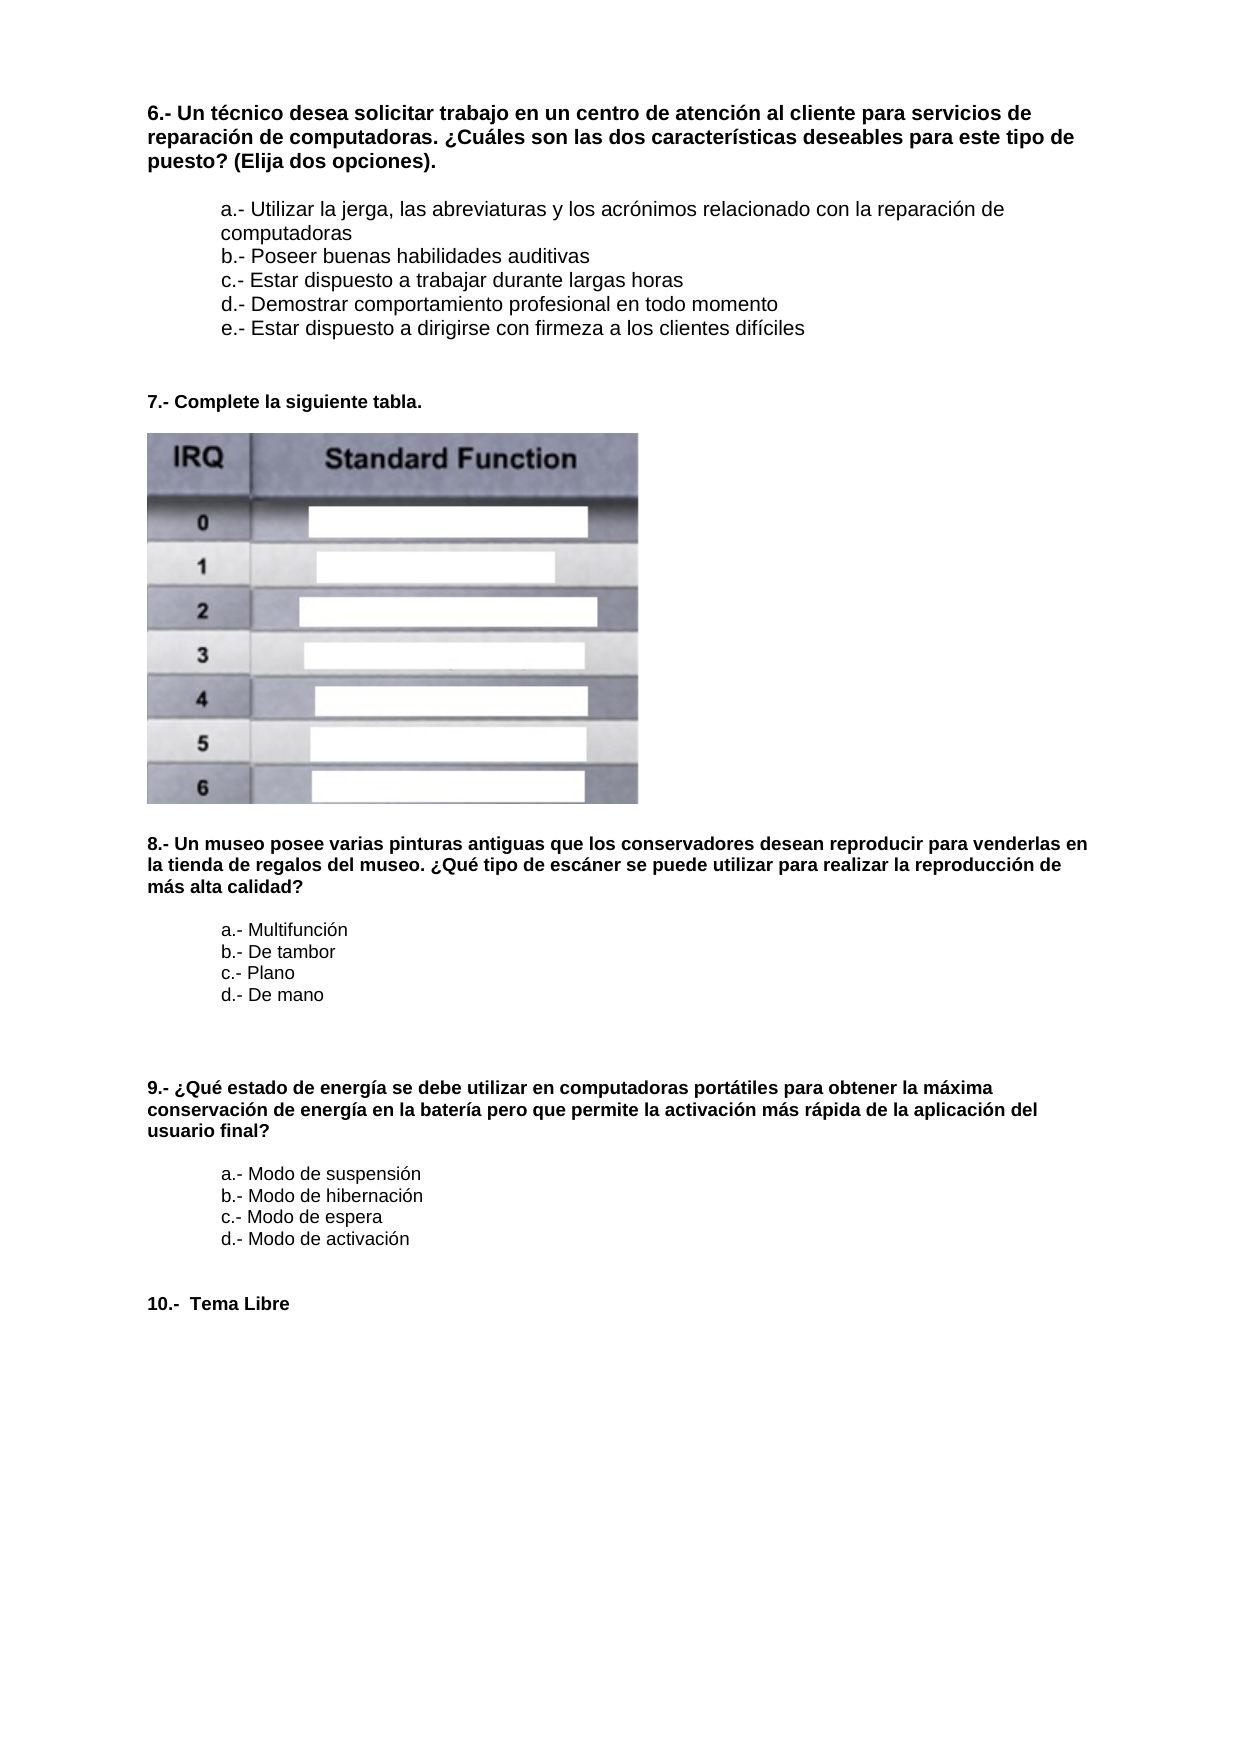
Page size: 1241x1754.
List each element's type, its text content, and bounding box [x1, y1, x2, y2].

text 6.- Un técnico desea solicitar trabajo en un centro de atención al cliente para servicios de reparación de computadoras. ¿Cuáles son las dos características deseables para este tipo de puesto? (Elija dos opciones). [147, 101, 1098, 172]
text 8.- Un museo posee varias pinturas antiguas que los conservadores desean reproducir para venderlas en la tienda de regalos del museo. ¿Qué tipo de escáner se puede utilizar para realizar la reproducción de más alta calidad? [147, 833, 1098, 897]
text d.- Modo de activación [147, 1228, 1098, 1249]
text b.- De tambor [147, 940, 1098, 962]
text a.- Multifunción [147, 919, 1098, 940]
text c.- Plano [147, 962, 1098, 983]
text 9.- ¿Qué estado de energía se debe utilizar en computadoras portátiles para obtener la máxima conservación de energía en la batería pero que permite la activación más rápida de la aplicación del usuario final? [147, 1077, 1098, 1142]
text b.- Modo de hibernación [147, 1185, 1098, 1206]
text d.- Demostrar comportamiento profesional en todo momento [147, 292, 1098, 316]
text 7.- Complete la siguiente tabla. [147, 390, 1098, 412]
picture [147, 433, 640, 804]
text a.- Modo de suspensión [147, 1163, 1098, 1185]
text b.- Poseer buenas habilidades auditivas [147, 244, 1098, 268]
text e.- Estar dispuesto a dirigirse con firmeza a los clientes difíciles [147, 316, 1098, 340]
text 10.- Tema Libre [147, 1293, 1098, 1314]
text a.- Utilizar la jerga, las abreviaturas y los acrónimos relacionado con la reparación de computadoras [220, 196, 1098, 244]
text c.- Modo de espera [147, 1206, 1098, 1228]
text c.- Estar dispuesto a trabajar durante largas horas [147, 268, 1098, 292]
text d.- De mano [147, 983, 1098, 1005]
